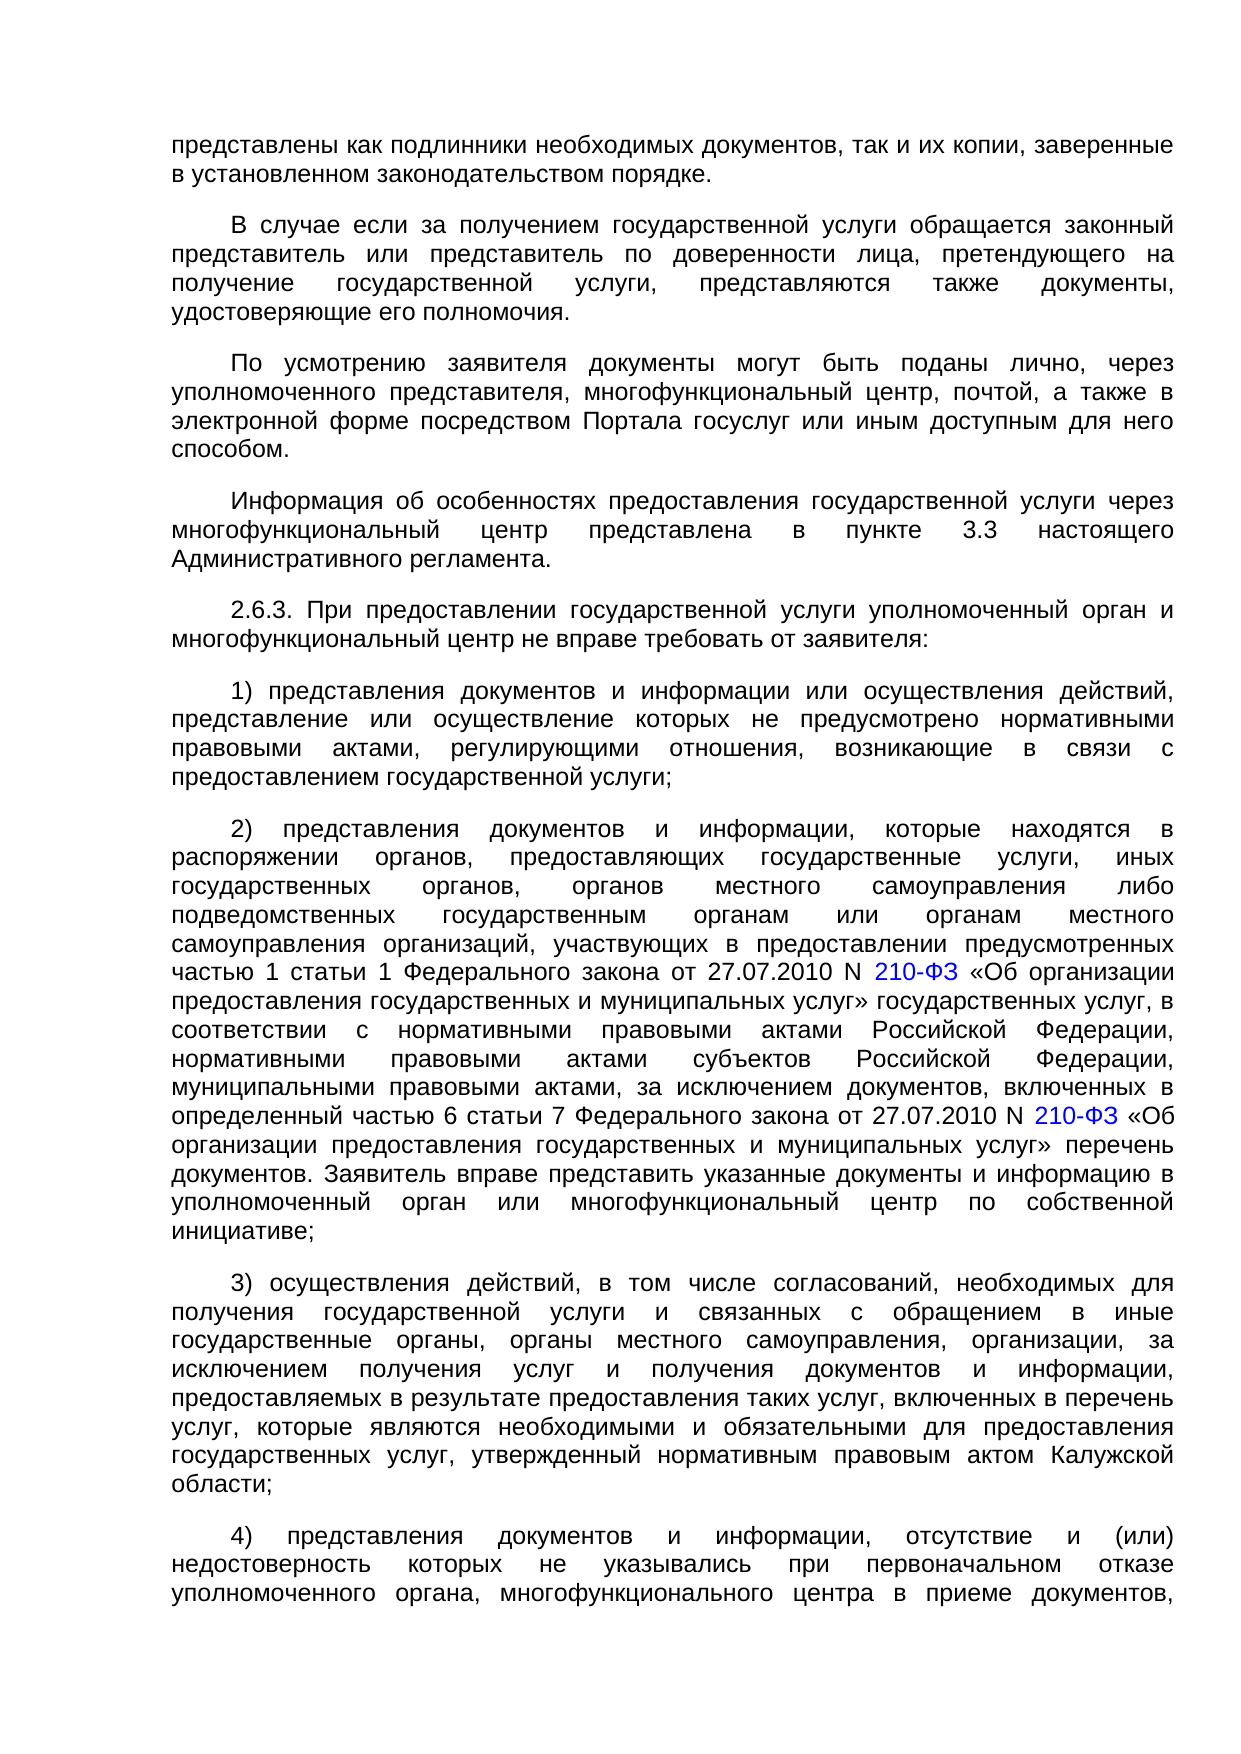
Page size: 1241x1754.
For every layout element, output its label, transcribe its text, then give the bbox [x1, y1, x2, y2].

text 2.6.3. При предоставлении государственной услуги уполномоченный орган и многофункциональный центр не вправе требовать от заявителя: [171, 595, 1175, 653]
text Информация об особенностях предоставления государственной услуги через многофункциональный центр представлена в пункте 3.3 настоящего Административного регламента. [171, 486, 1175, 572]
text 1) представления документов и информации или осуществления действий, представление или осуществление которых не предусмотрено нормативными правовыми актами, регулирующими отношения, возникающие в связи с предоставлением государственной услуги; [171, 676, 1175, 791]
text В случае если за получением государственной услуги обращается законный представитель или представитель по доверенности лица, претендующего на получение государственной услуги, представляются также документы, удостоверяющие его полномочия. [171, 210, 1175, 325]
text 2) представления документов и информации, которые находятся в распоряжении органов, предоставляющих государственные услуги, иных государственных органов, органов местного самоуправления либо подведомственных государственным органам или органам местного самоуправления организаций, участвующих в предоставлении предусмотренных частью 1 статьи 1 Федерального закона от 27.07.2010 N 210-ФЗ «Об организации предоставления государственных и муниципальных услуг» государственных услуг, в соответствии с нормативными правовыми актами Российской Федерации, нормативными правовыми актами субъектов Российской Федерации, муниципальными правовыми актами, за исключением документов, включенных в определенный частью 6 статьи 7 Федерального закона от 27.07.2010 N 210-ФЗ «Об организации предоставления государственных и муниципальных услуг» перечень документов. Заявитель вправе представить указанные документы и информацию в уполномоченный орган или многофункциональный центр по собственной инициативе; [171, 814, 1175, 1245]
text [171, 1521, 1175, 1607]
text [171, 130, 1175, 187]
text 3) осуществления действий, в том числе согласований, необходимых для получения государственной услуги и связанных с обращением в иные государственные органы, органы местного самоуправления, организации, за исключением получения услуг и получения документов и информации, предоставляемых в результате предоставления таких услуг, включенных в перечень услуг, которые являются необходимыми и обязательными для предоставления государственных услуг, утвержденный нормативным правовым актом Калужской области; [171, 1268, 1175, 1498]
text По усмотрению заявителя документы могут быть поданы лично, через уполномоченного представителя, многофункциональный центр, почтой, а также в электронной форме посредством Портала госуслуг или иным доступным для него способом. [171, 348, 1175, 463]
